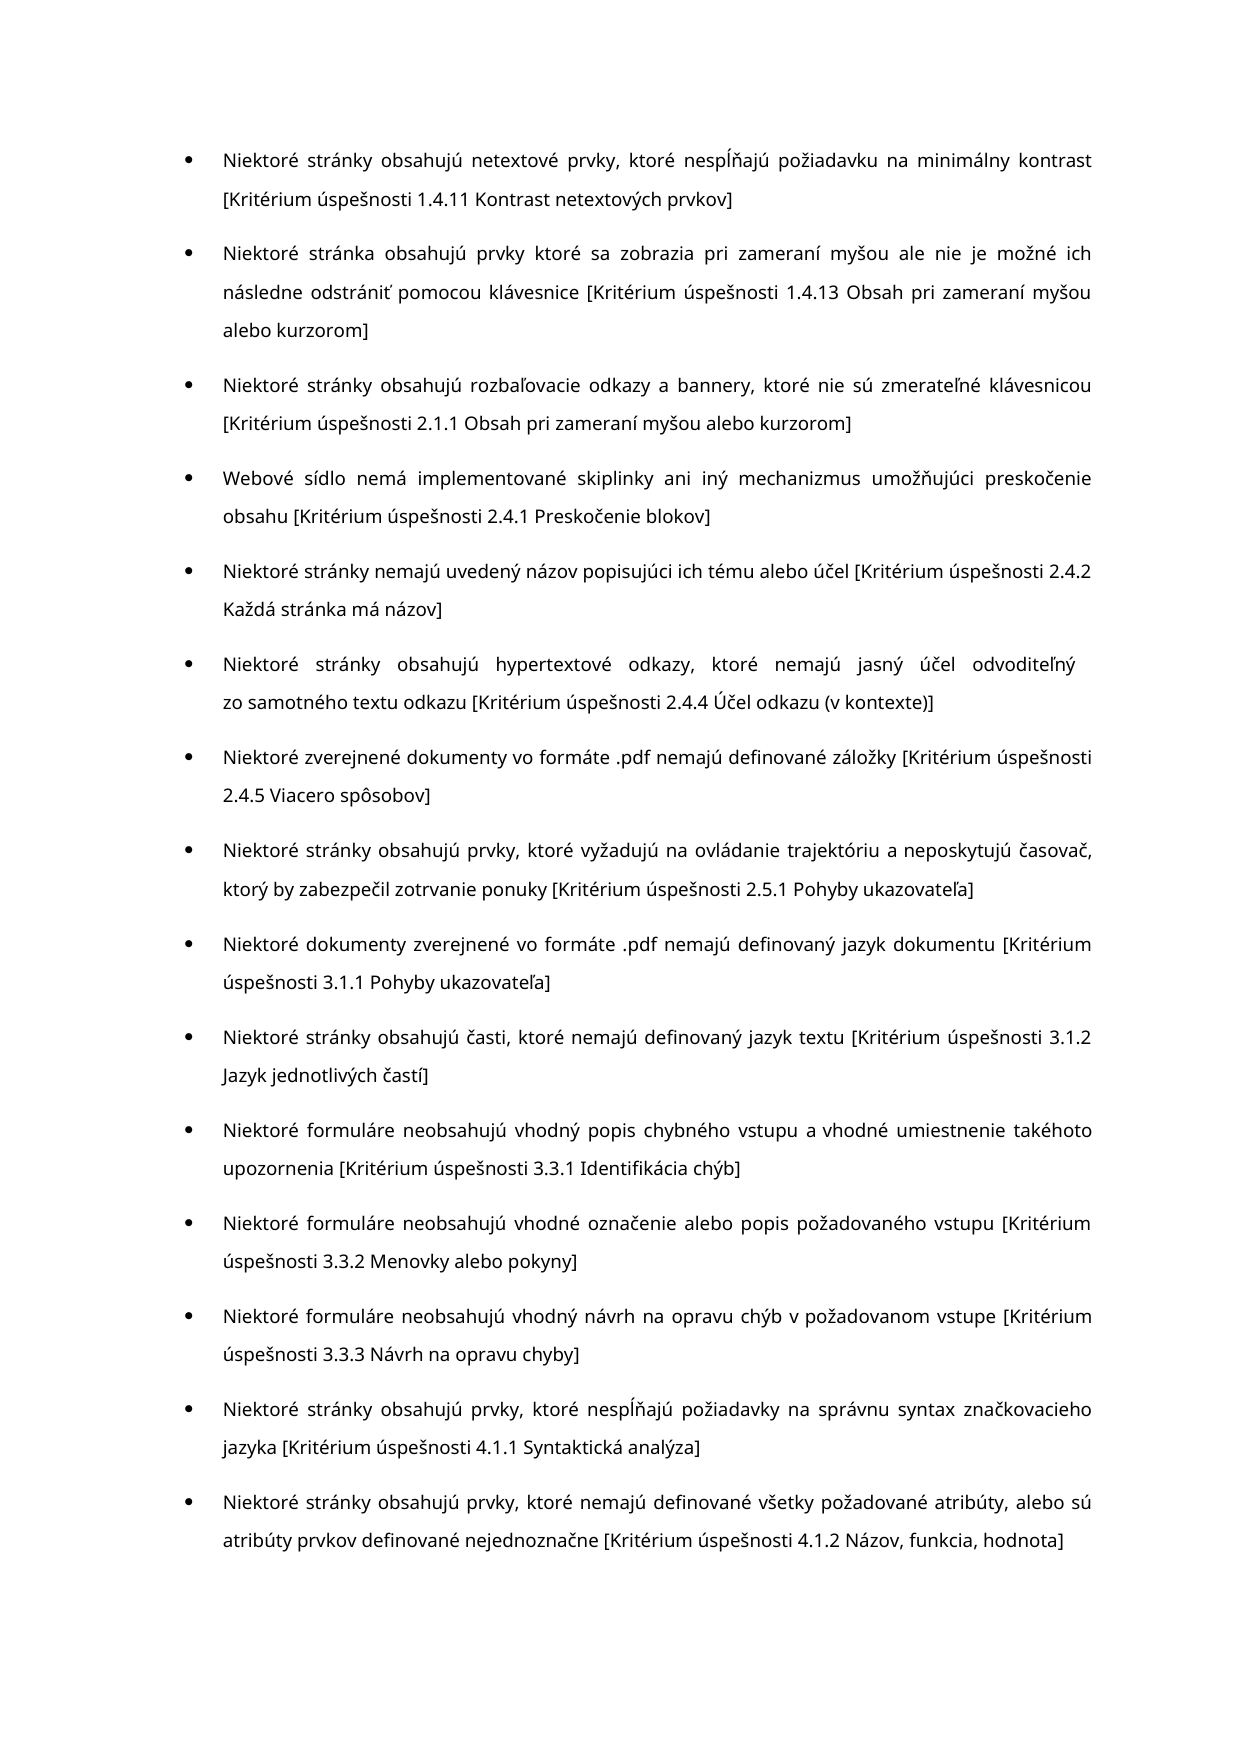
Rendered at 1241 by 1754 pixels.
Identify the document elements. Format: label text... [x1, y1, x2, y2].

list Niektoré stránky obsahujú časti, ktoré nemajú definovaný jazyk textu [Kritérium úspešnosti 3.1.2 Jazyk jednotlivých častí] [185, 1024, 1093, 1088]
list Niektoré zverejnené dokumenty vo formáte .pdf nemajú definované záložky [Kritérium úspešnosti 2.4.5 Viacero spôsobov] [185, 744, 1093, 808]
list Niektoré stránky obsahujú prvky, ktoré nespĺňajú požiadavky na správnu syntax značkovacieho jazyka [Kritérium úspešnosti 4.1.1 Syntaktická analýza] [185, 1396, 1093, 1460]
list Niektoré formuláre neobsahujú vhodné označenie alebo popis požadovaného vstupu [Kritérium úspešnosti 3.3.2 Menovky alebo pokyny] [185, 1210, 1093, 1274]
list Niektoré formuláre neobsahujú vhodný popis chybného vstupu a vhodné umiestnenie takéhoto upozornenia [Kritérium úspešnosti 3.3.1 Identifikácia chýb] [185, 1117, 1093, 1181]
list Niektoré stránky obsahujú prvky, ktoré vyžadujú na ovládanie trajektóriu a neposkytujú časovač, ktorý by zabezpečil zotrvanie ponuky [Kritérium úspešnosti 2.5.1 Pohyby ukazovateľa] [185, 838, 1093, 901]
list Niektoré stránky nemajú uvedený názov popisujúci ich tému alebo účel [Kritérium úspešnosti 2.4.2 Každá stránka má názov] [185, 558, 1093, 622]
list Niektoré formuláre neobsahujú vhodný návrh na opravu chýb v požadovanom vstupe [Kritérium úspešnosti 3.3.3 Návrh na opravu chyby] [185, 1303, 1093, 1367]
list Niektoré stránky obsahujú netextové prvky, ktoré nespĺňajú požiadavku na minimálny kontrast [Kritérium úspešnosti 1.4.11 Kontrast netextových prvkov] [185, 148, 1093, 211]
list Niektoré stránky obsahujú hypertextové odkazy, ktoré nemajú jasný účel odvoditeľný zo samotného textu odkazu [Kritérium úspešnosti 2.4.4 Účel odkazu (v kontexte)] [185, 651, 1093, 715]
list Niektoré stránky obsahujú prvky, ktoré nemajú definované všetky požadované atribúty, alebo sú atribúty prvkov definované nejednoznačne [Kritérium úspešnosti 4.1.2 Názov, funkcia, hodnota] [185, 1489, 1093, 1553]
list Niektoré stránky obsahujú rozbaľovacie odkazy a bannery, ktoré nie sú zmerateľné klávesnicou [Kritérium úspešnosti 2.1.1 Obsah pri zameraní myšou alebo kurzorom] [185, 372, 1093, 436]
list Niektoré dokumenty zverejnené vo formáte .pdf nemajú definovaný jazyk dokumentu [Kritérium úspešnosti 3.1.1 Pohyby ukazovateľa] [185, 931, 1093, 994]
list Webové sídlo nemá implementované skiplinky ani iný mechanizmus umožňujúci preskočenie obsahu [Kritérium úspešnosti 2.4.1 Preskočenie blokov] [185, 465, 1093, 529]
list Niektoré stránka obsahujú prvky ktoré sa zobrazia pri zameraní myšou ale nie je možné ich následne odstrániť pomocou klávesnice [Kritérium úspešnosti 1.4.13 Obsah pri zameraní myšou alebo kurzorom] [185, 241, 1093, 343]
